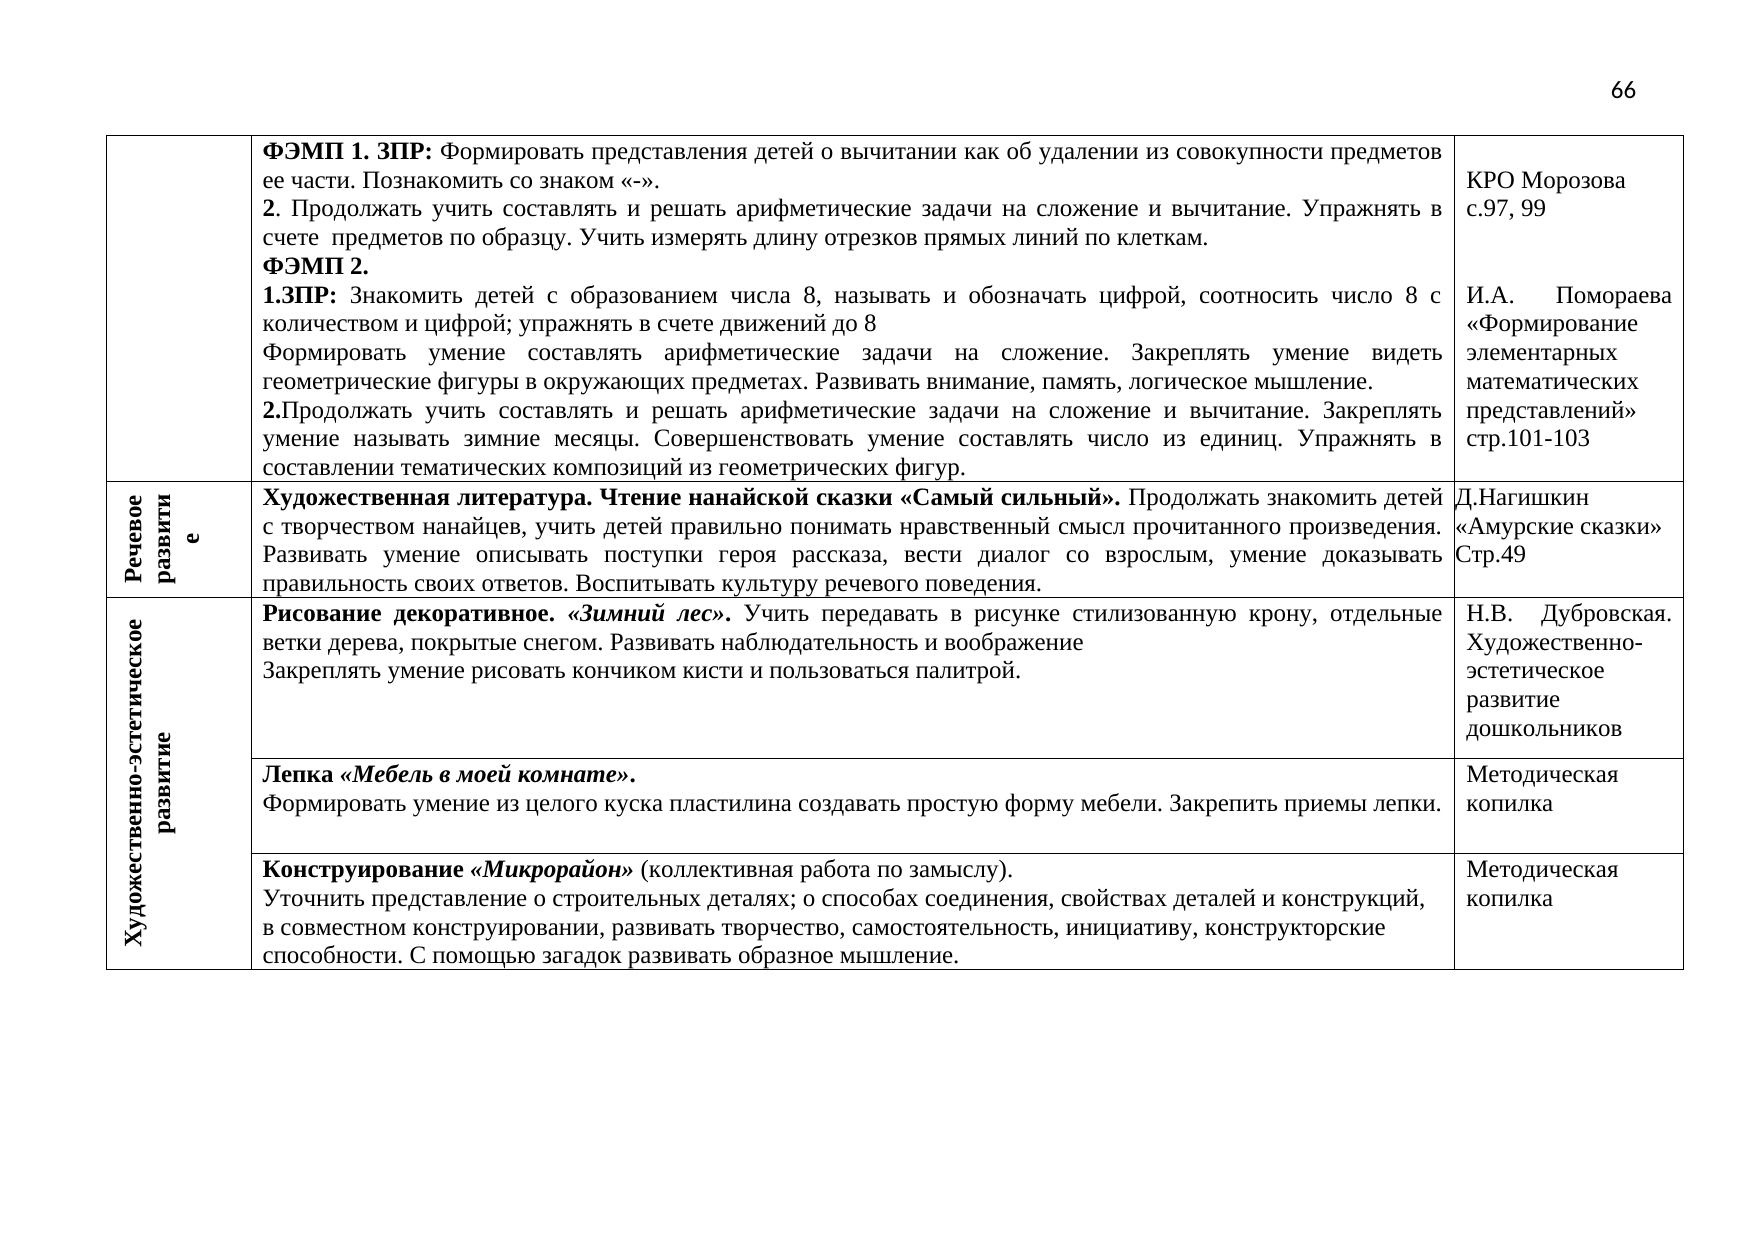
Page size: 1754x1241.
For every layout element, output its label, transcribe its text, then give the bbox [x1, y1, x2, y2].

table_cell Д.Нагишкин «Амурские сказки» Стр.49 [1455, 482, 1683, 597]
table_cell ФЭМП 1. ЗПР: Формировать представления детей о вычитании как об удалении из совокупности предметов ее части. Познакомить со знаком «-». 2. Продолжать учить составлять и решать арифметические задачи на сложение и вычитание. Упражнять в счете предметов по образцу. Учить измерять длину отрезков прямых линий по клеткам. ФЭМП 2. 1.ЗПР: Знакомить детей с образованием числа 8, называть и обозначать цифрой, соотносить число 8 с количеством и цифрой; упражнять в счете движений до 8 Формировать умение составлять арифметические задачи на сложение. Закреплять умение видеть геометрические фигуры в окружающих предметах. Развивать внимание, память, логическое мышление. 2.Продолжать учить составлять и решать арифметические задачи на сложение и вычитание. Закреплять умение называть зимние месяцы. Совершенствовать умение составлять число из единиц. Упражнять в составлении тематических композиций из геометрических фигур. [252, 136, 1454, 481]
table_cell Лепка «Мебель в моей комнате». Формировать умение из целого куска пластилина создавать простую форму мебели. Закрепить приемы лепки. [252, 759, 1454, 853]
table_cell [107, 136, 251, 481]
table_cell КРО Морозова с.97, 99 И.А. Помораева «Формирование элементарных математических представлений» стр.101-103 [1455, 136, 1683, 481]
table_cell Конструирование «Микрорайон» (коллективная работа по замыслу). Уточнить представление о строительных деталях; о способах соединения, свойствах деталей и конструкций, в совместном конструировании, развивать творчество, самостоятельность, инициативу, конструкторские способности. С помощью загадок развивать образное мышление. [252, 854, 1454, 969]
table_cell Методическая копилка [1455, 759, 1683, 853]
table_cell Рисование декоративное. «Зимний лес». Учить передавать в рисунке стилизованную крону, отдельные ветки дерева, покрытые снегом. Развивать наблюдательность и воображение Закреплять умение рисовать кончиком кисти и пользоваться палитрой. [252, 598, 1454, 758]
table_cell Методическая копилка [1455, 854, 1683, 969]
table_cell Художественная литература. Чтение нанайской сказки «Самый сильный». Продолжать знакомить детей с творчеством нанайцев, учить детей правильно понимать нравственный смысл прочитанного произведения. Развивать умение описывать поступки героя рассказа, вести диалог со взрослым, умение доказывать правильность своих ответов. Воспитывать культуру речевого поведения. [252, 482, 1454, 597]
table_cell Художественно-эстетическое развитие [107, 598, 251, 969]
table_cell Н.В. Дубровская. Художественно-эстетическое развитие дошкольников [1455, 598, 1683, 758]
table_cell Речевое развитие [107, 482, 251, 597]
